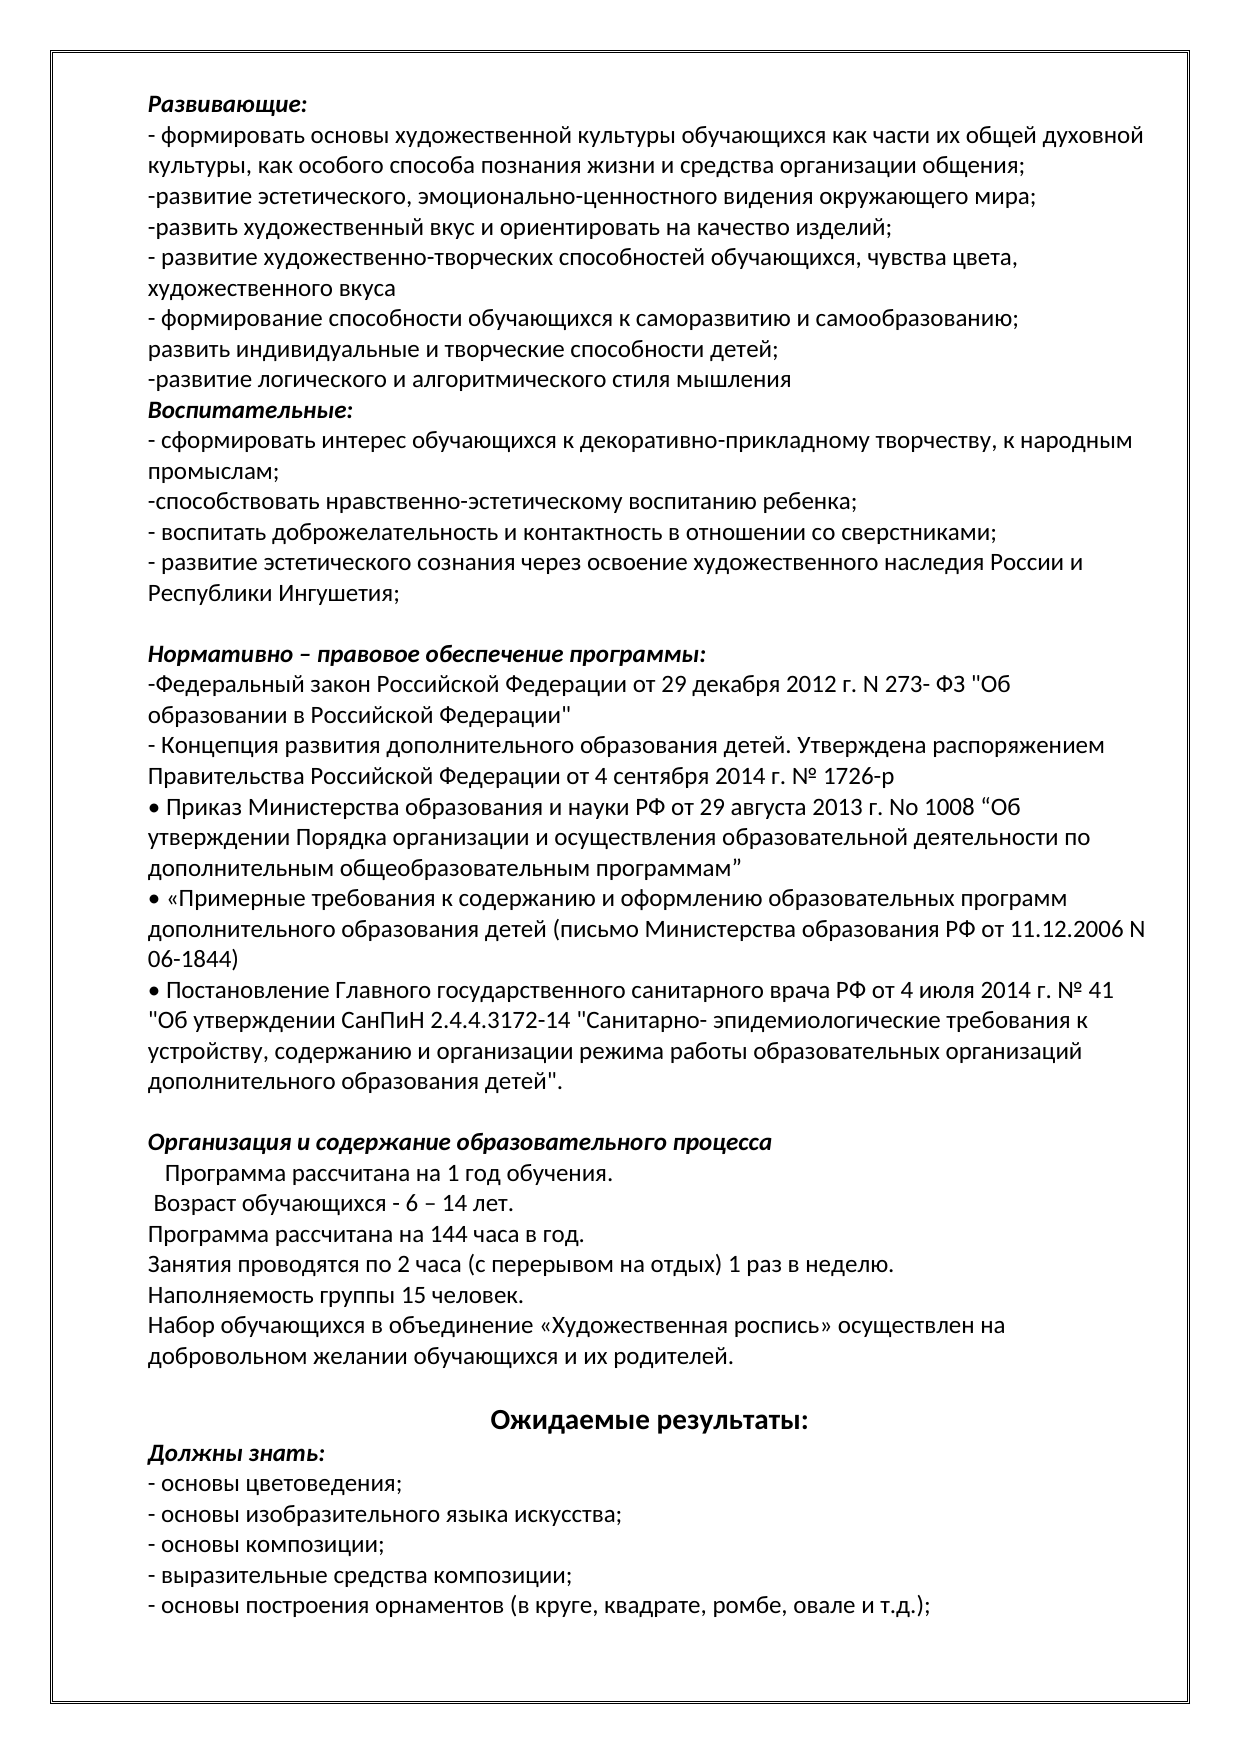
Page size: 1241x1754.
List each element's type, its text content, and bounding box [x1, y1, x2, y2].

text -развитие логического и алгоритмического стиля мышления [148, 363, 1152, 394]
text - развитие эстетического сознания через освоение художественного наследия России и Республики Ингушетия; [148, 546, 1152, 607]
text Развивающие: [148, 89, 1152, 119]
text Ожидаемые результаты: [148, 1401, 1152, 1437]
text Нормативно – правовое обеспечение программы: [148, 638, 1152, 668]
text - выразительные средства композиции; [148, 1559, 1152, 1589]
text - сформировать интерес обучающихся к декоративно-прикладному творчеству, к народным промыслам; [148, 424, 1152, 485]
text • Постановление Главного государственного санитарного врача РФ от 4 июля 2014 г. № 41 "Об утверждении СанПиН 2.4.4.3172-14 "Санитарно- эпидемиологические требования к устройству, содержанию и организации режима работы образовательных организаций дополнительного образования детей". [148, 974, 1152, 1096]
text • Приказ Министерства образования и науки РФ от 29 августа 2013 г. No 1008 “Об утверждении Порядка организации и осуществления образовательной деятельности по дополнительным общеобразовательным программам” [148, 791, 1152, 882]
text Программа рассчитана на 1 год обучения. [148, 1157, 1152, 1187]
text Наполняемость группы 15 человек. [148, 1279, 1152, 1309]
text - основы построения орнаментов (в круге, квадрате, ромбе, овале и т.д.); [148, 1589, 1152, 1620]
text - Концепция развития дополнительного образования детей. Утверждена распоряжением Правительства Российской Федерации от 4 сентября 2014 г. № 1726-р [148, 729, 1152, 791]
text - формирование способности обучающихся к саморазвитию и самообразованию; [148, 302, 1152, 333]
text - формировать основы художественной культуры обучающихся как части их общей духовной культуры, как особого способа познания жизни и средства организации общения; [148, 119, 1152, 180]
text - основы изобразительного языка искусства; [148, 1498, 1152, 1528]
text Должны знать: [148, 1437, 1152, 1467]
text - развитие художественно-творческих способностей обучающихся, чувства цвета, художественного вкуса [148, 241, 1152, 302]
text -Федеральный закон Российской Федерации от 29 декабря 2012 г. N 273- ФЗ "Об образовании в Российской Федерации" [148, 668, 1152, 729]
text Программа рассчитана на 144 часа в год. [148, 1218, 1152, 1248]
text Организация и содержание образовательного процесса [148, 1126, 1152, 1157]
text - воспитать доброжелательность и контактность в отношении со сверстниками; [148, 516, 1152, 546]
text Возраст обучающихся - 6 – 14 лет. [148, 1187, 1152, 1218]
text • «Примерные требования к содержанию и оформлению образовательных программ дополнительного образования детей (письмо Министерства образования РФ от 11.12.2006 N 06-1844) [148, 882, 1152, 974]
text - основы композиции; [148, 1528, 1152, 1559]
text Набор обучающихся в объединение «Художественная роспись» осуществлен на добровольном желании обучающихся и их родителей. [148, 1309, 1152, 1371]
text Воспитательные: [148, 394, 1152, 424]
text Занятия проводятся по 2 часа (с перерывом на отдых) 1 раз в неделю. [148, 1248, 1152, 1279]
text развить индивидуальные и творческие способности детей; [148, 333, 1152, 363]
text - основы цветоведения; [148, 1467, 1152, 1498]
text -развитие эстетического, эмоционально-ценностного видения окружающего мира; [148, 180, 1152, 211]
text -способствовать нравственно-эстетическому воспитанию ребенка; [148, 485, 1152, 516]
text -развить художественный вкус и ориентировать на качество изделий; [148, 211, 1152, 241]
